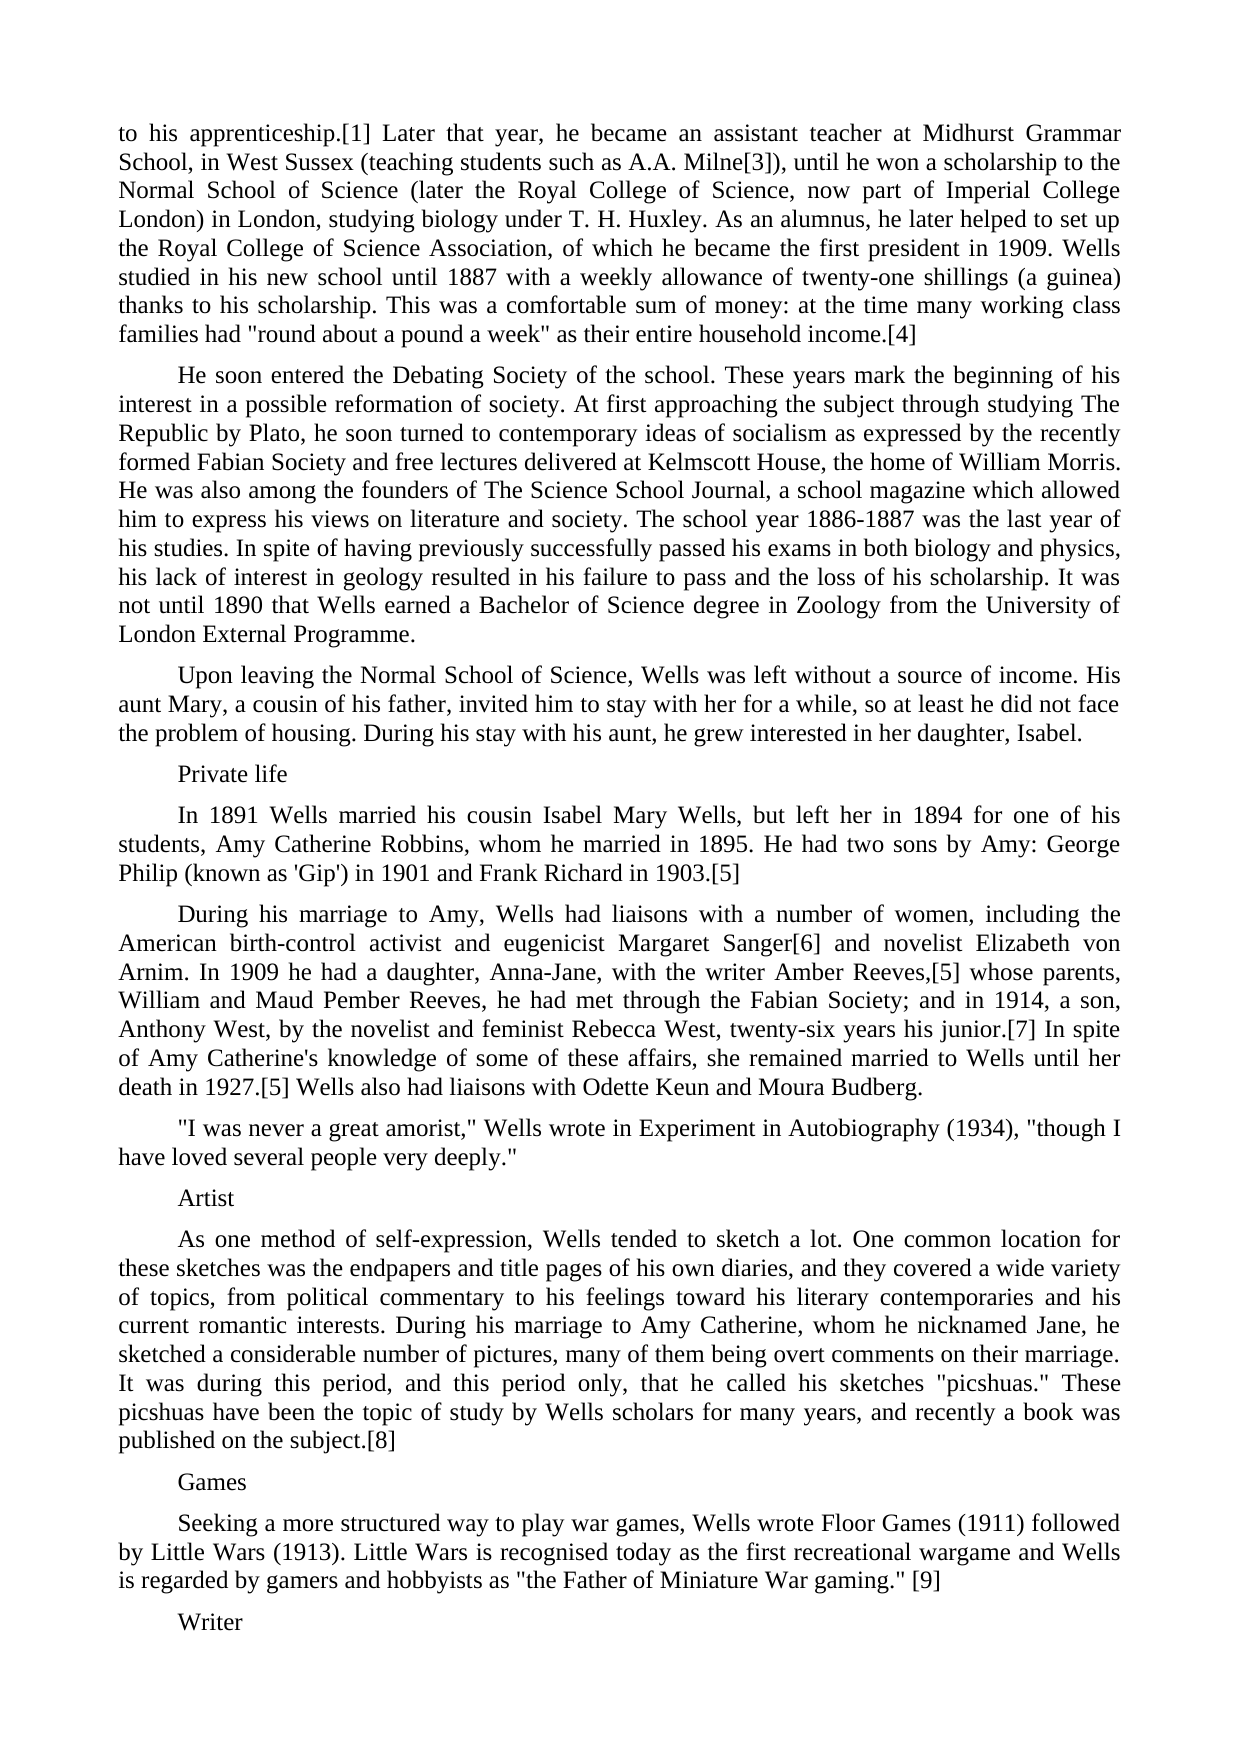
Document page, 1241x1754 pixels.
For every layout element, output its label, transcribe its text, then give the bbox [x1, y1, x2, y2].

text In 1891 Wells married his cousin Isabel Mary Wells, but left her in 1894 for one of his students, Amy Catherine Robbins, whom he married in 1895. He had two sons by Amy: George Philip (known as 'Gip') in 1901 and Frank Richard in 1903.[5] [118, 801, 1122, 887]
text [118, 118, 1122, 348]
text Writer [118, 1607, 1122, 1636]
text Games [118, 1467, 1122, 1496]
text Artist [118, 1183, 1122, 1212]
text Private life [118, 759, 1122, 788]
text He soon entered the Debating Society of the school. These years mark the beginning of his interest in a possible reformation of society. At first approaching the subject through studying The Republic by Plato, he soon turned to contemporary ideas of socialism as expressed by the recently formed Fabian Society and free lectures delivered at Kelmscott House, the home of William Morris. He was also among the founders of The Science School Journal, a school magazine which allowed him to express his views on literature and society. The school year 1886-1887 was the last year of his studies. In spite of having previously successfully passed his exams in both biology and physics, his lack of interest in geology resulted in his failure to pass and the loss of his scholarship. It was not until 1890 that Wells earned a Bachelor of Science degree in Zoology from the University of London External Programme. [118, 361, 1122, 648]
text "I was never a great amorist," Wells wrote in Experiment in Autobiography (1934), "though I have loved several people very deeply." [118, 1113, 1122, 1171]
text As one method of self-expression, Wells tended to sketch a lot. One common location for these sketches was the endpapers and title pages of his own diaries, and they covered a wide variety of topics, from political commentary to his feelings toward his literary contemporaries and his current romantic interests. During his marriage to Amy Catherine, whom he nicknamed Jane, he sketched a considerable number of pictures, many of them being overt comments on their marriage. It was during this period, and this period only, that he called his sketches "picshuas." These picshuas have been the topic of study by Wells scholars for many years, and recently a book was published on the subject.[8] [118, 1224, 1122, 1454]
text Seeking a more structured way to play war games, Wells wrote Floor Games (1911) followed by Little Wars (1913). Little Wars is recognised today as the first recreational wargame and Wells is regarded by gamers and hobbyists as "the Father of Miniature War gaming." [9] [118, 1508, 1122, 1594]
text Upon leaving the Normal School of Science, Wells was left without a source of income. His aunt Mary, a cousin of his father, invited him to stay with her for a while, so at least he did not face the problem of housing. During his stay with his aunt, he grew interested in her daughter, Isabel. [118, 661, 1122, 747]
text During his marriage to Amy, Wells had liaisons with a number of women, including the American birth-control activist and eugenicist Margaret Sanger[6] and novelist Elizabeth von Arnim. In 1909 he had a daughter, Anna-Jane, with the writer Amber Reeves,[5] whose parents, William and Maud Pember Reeves, he had met through the Fabian Society; and in 1914, a son, Anthony West, by the novelist and feminist Rebecca West, twenty-six years his junior.[7] In spite of Amy Catherine's knowledge of some of these affairs, she remained married to Wells until her death in 1927.[5] Wells also had liaisons with Odette Keun and Moura Budberg. [118, 899, 1122, 1101]
